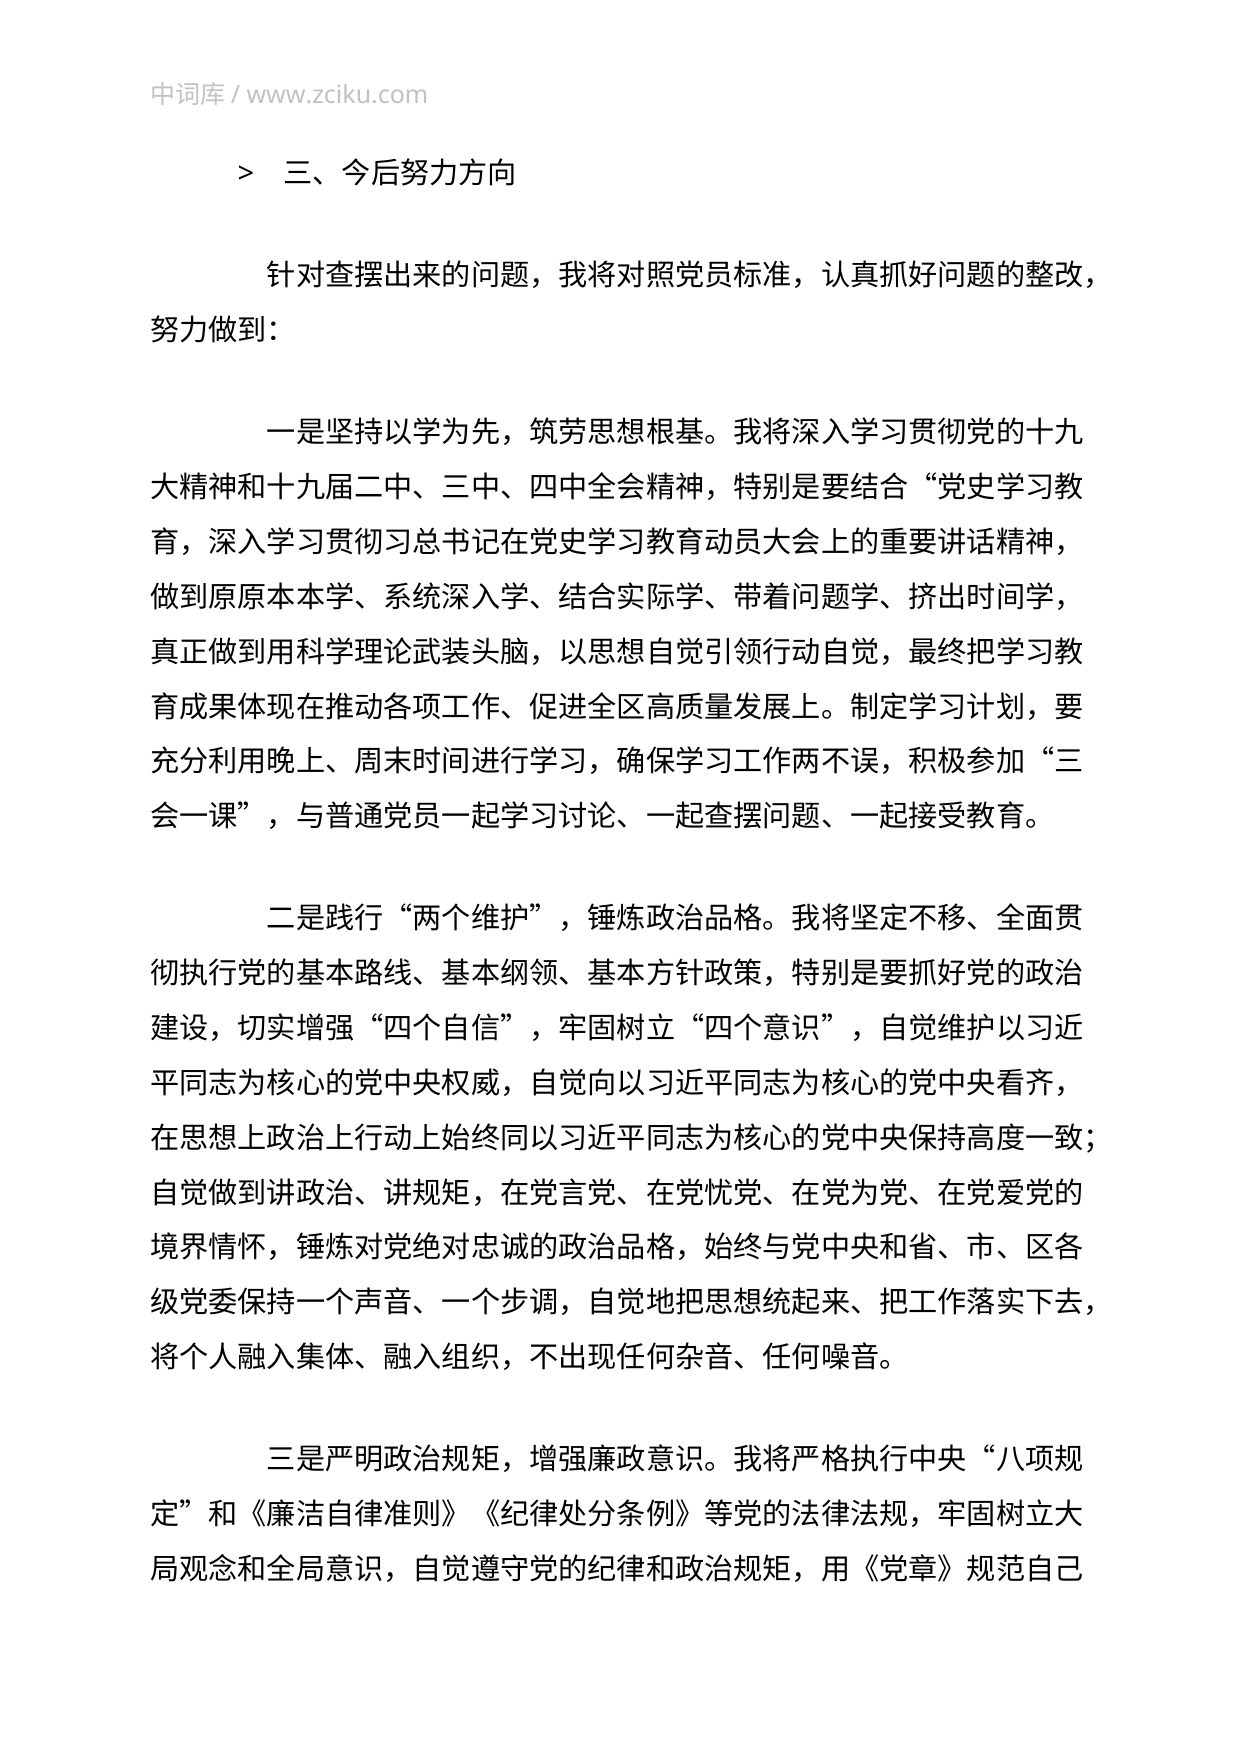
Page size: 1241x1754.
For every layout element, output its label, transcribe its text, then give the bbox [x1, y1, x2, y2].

text 针对查摆出来的问题，我将对照党员标准，认真抓好问题的整改，努力做到： [150, 252, 1090, 349]
text 二是践行“两个维护”，锤炼政治品格。我将坚定不移、全面贯彻执行党的基本路线、基本纲领、基本方针政策，特别是要抓好党的政治建设，切实增强“四个自信”，牢固树立“四个意识”，自觉维护以习近平同志为核心的党中央权威，自觉向以习近平同志为核心的党中央看齐，在思想上政治上行动上始终同以习近平同志为核心的党中央保持高度一致；自觉做到讲政治、讲规矩，在党言党、在党忧党、在党为党、在党爱党的境界情怀，锤炼对党绝对忠诚的政治品格，始终与党中央和省、市、区各级党委保持一个声音、一个步调，自觉地把思想统起来、把工作落实下去，将个人融入集体、融入组织，不出现任何杂音、任何噪音。 [150, 895, 1090, 1376]
text > 三、今后努力方向 [150, 150, 1090, 192]
text 一是坚持以学为先，筑劳思想根基。我将深入学习贯彻党的十九大精神和十九届二中、三中、四中全会精神，特别是要结合“党史学习教育，深入学习贯彻习总书记在党史学习教育动员大会上的重要讲话精神，做到原原本本学、系统深入学、结合实际学、带着问题学、挤出时间学，真正做到用科学理论武装头脑，以思想自觉引领行动自觉，最终把学习教育成果体现在推动各项工作、促进全区高质量发展上。制定学习计划，要充分利用晚上、周末时间进行学习，确保学习工作两不误，积极参加“三会一课”，与普通党员一起学习讨论、一起查摆问题、一起接受教育。 [150, 409, 1090, 835]
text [150, 1436, 1090, 1588]
